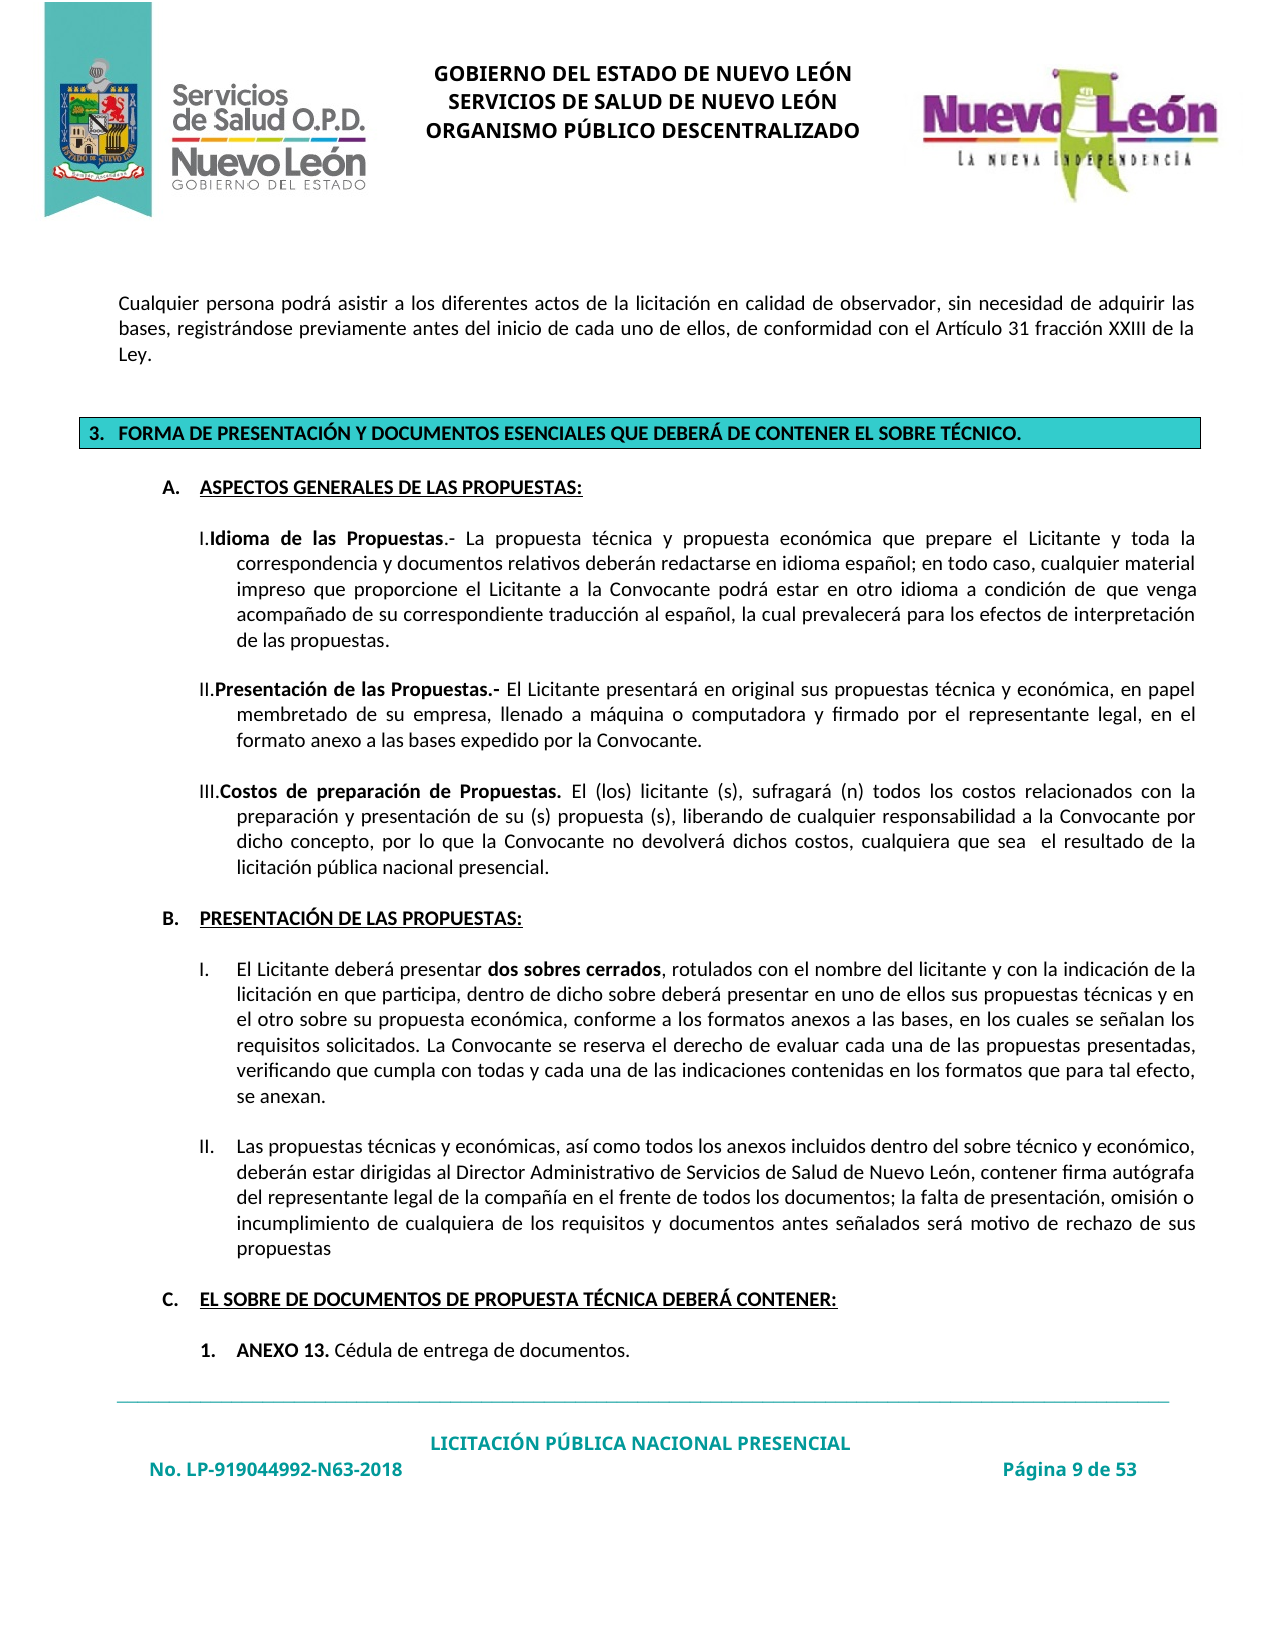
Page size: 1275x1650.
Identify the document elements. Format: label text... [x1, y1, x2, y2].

subtitle Idioma de las Propuestas.- La propuesta técnica y propuesta económica que prepare el Licitante y toda la correspondencia y documentos relativos deberán redactarse en idioma español; en todo caso, cualquier material impreso que proporcione el Licitante a la Convocante podrá estar en otro idioma a condición de que venga acompañado de su correspondiente traducción al español, la cual prevalecerá para los efectos de interpretación de las propuestas. [199, 525, 1197, 652]
text Cualquier persona podrá asistir a los diferentes actos de la licitación en calidad de observador, sin necesidad de adquirir las bases, registrándose previamente antes del inicio de cada uno de ellos, de conformidad con el Artículo 31 fracción XXIII de la Ley. [118, 290, 1197, 366]
list ANEXO 13. Cédula de entrega de documentos. [200, 1337, 1192, 1362]
list Las propuestas técnicas y económicas, así como todos los anexos incluidos dentro del sobre técnico y económico, deberán estar dirigidas al Director Administrativo de Servicios de Salud de Nuevo León, contener firma autógrafa del representante legal de la compañía en el frente de todos los documentos; la falta de presentación, omisión o incumplimiento de cualquiera de los requisitos y documentos antes señalados será motivo de rechazo de sus propuestas [199, 1134, 1197, 1261]
list ASPECTOS GENERALES DE LAS PROPUESTAS: [162, 474, 1192, 500]
list Presentación de las Propuestas.- El Licitante presentará en original sus propuestas técnica y económica, en papel membretado de su empresa, llenado a máquina o computadora y firmado por el representante legal, en el formato anexo a las bases expedido por la Convocante. [199, 676, 1197, 752]
list El Licitante deberá presentar dos sobres cerrados, rotulados con el nombre del licitante y con la indicación de la licitación en que participa, dentro de dicho sobre deberá presentar en uno de ellos sus propuestas técnicas y en el otro sobre su propuesta económica, conforme a los formatos anexos a las bases, en los cuales se señalan los requisitos solicitados. La Convocante se reserva el derecho de evaluar cada una de las propuestas presentadas, verificando que cumpla con todas y cada una de las indicaciones contenidas en los formatos que para tal efecto, se anexan. [199, 956, 1197, 1108]
list EL SOBRE DE DOCUMENTOS DE PROPUESTA TÉCNICA DEBERÁ CONTENER: [162, 1286, 1192, 1312]
list Costos de preparación de Propuestas. El (los) licitante (s), sufragará (n) todos los costos relacionados con la preparación y presentación de su (s) propuesta (s), liberando de cualquier responsabilidad a la Convocante por dicho concepto, por lo que la Convocante no devolverá dichos costos, cualquiera que sea el resultado de la licitación pública nacional presencial. [199, 778, 1197, 879]
text 3. FORMA DE PRESENTACIÓN Y DOCUMENTOS ESENCIALES QUE DEBERÁ DE CONTENER EL SOBRE TÉCNICO. [80, 418, 1200, 448]
list PRESENTACIÓN DE LAS PROPUESTAS: [162, 905, 1197, 930]
picture [15, 2, 1249, 229]
